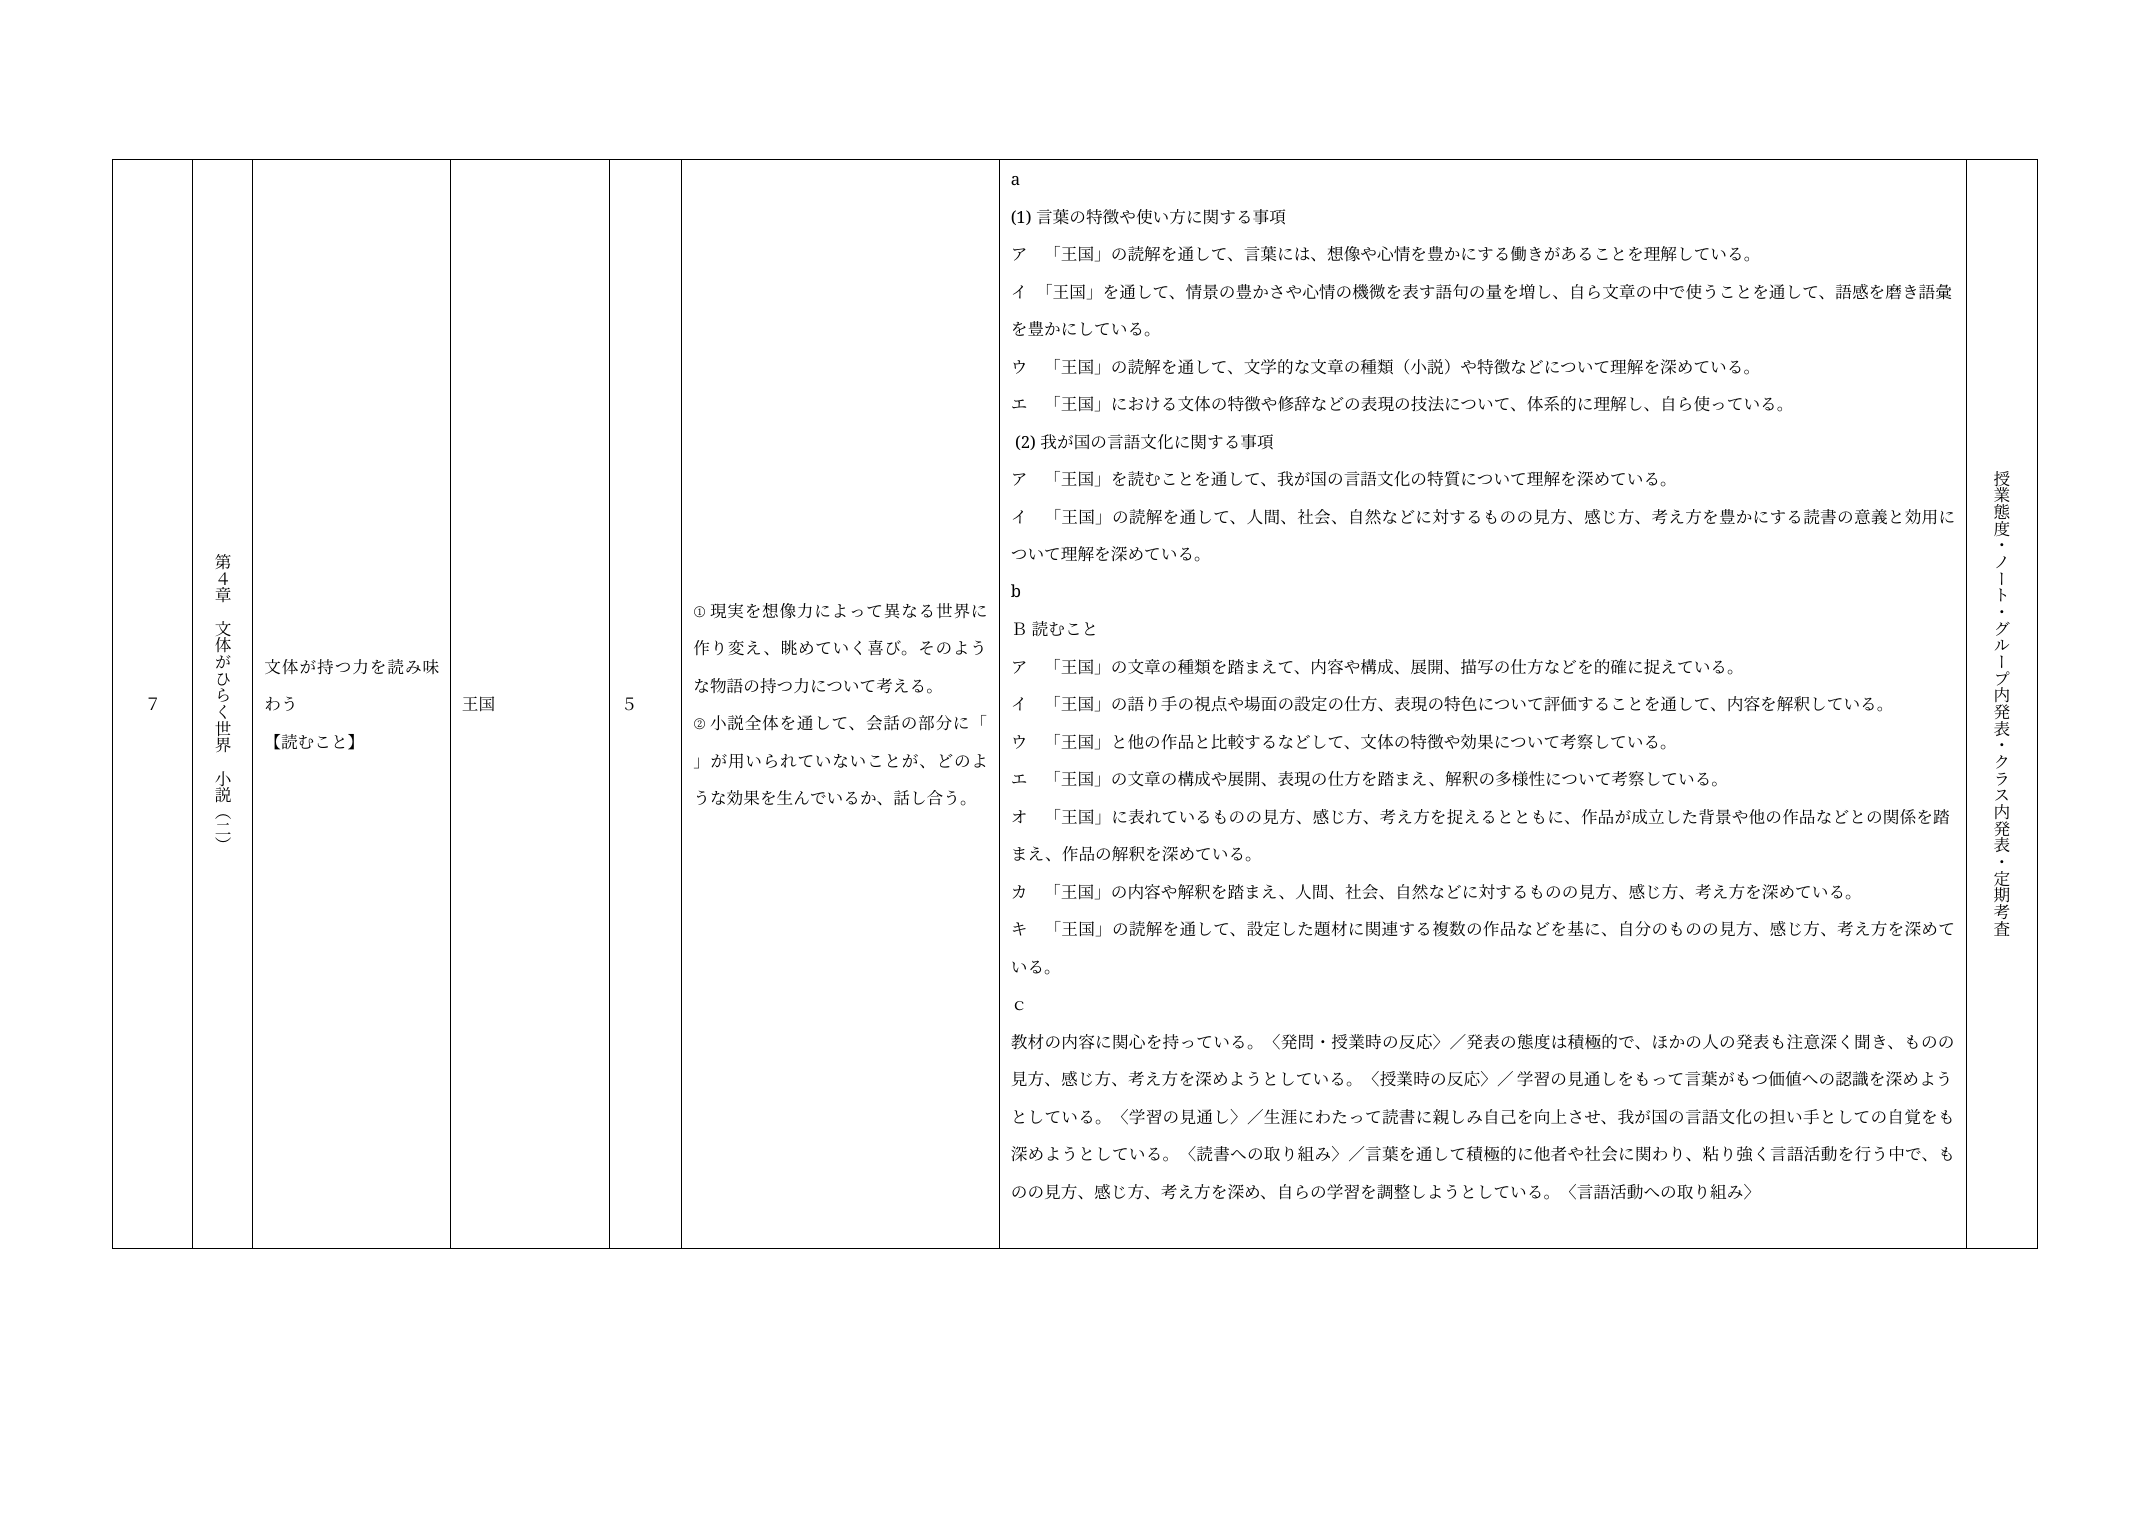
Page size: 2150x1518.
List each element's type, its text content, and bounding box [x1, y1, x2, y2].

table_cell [1967, 160, 2037, 1247]
table_cell ①現実を想像力によって異なる世界に作り変え、眺めていく喜び。そのような物語の持つ力について考える。 ②小説全体を通して、会話の部分に「 」が用いられていないことが、どのような効果を生んでいるか、話し合う。 [682, 160, 999, 1247]
table_cell 第４章 文体がひらく世界 小説（二） [193, 160, 252, 1247]
table_cell 文体が持つ力を読み味わう 【読むこと】 [253, 160, 450, 1247]
table_cell ７ [113, 160, 192, 1247]
table_cell a (1) 言葉の特徴や使い方に関する事項 ア 「王国」の読解を通して、言葉には、想像や心情を豊かにする働きがあることを理解している。 イ 「王国」を通して、情景の豊かさや心情の機微を表す語句の量を増し、自ら文章の中で使うことを通して、語感を磨き語彙を豊かにしている。 ウ 「王国」の読解を通して、文学的な文章の種類（小説）や特徴などについて理解を深めている。 エ 「王国」における文体の特徴や修辞などの表現の技法について、体系的に理解し、自ら使っている。 (2) 我が国の言語文化に関する事項 ア 「王国」を読むことを通して、我が国の言語文化の特質について理解を深めている。 イ 「王国」の読解を通して、人間、社会、自然などに対するものの見方、感じ方、考え方を豊かにする読書の意義と効用について理解を深めている。 b Ｂ 読むこと ア 「王国」の文章の種類を踏まえて、内容や構成、展開、描写の仕方などを的確に捉えている。 イ 「王国」の語り手の視点や場面の設定の仕方、表現の特色について評価することを通して、内容を解釈している。 ウ 「王国」と他の作品と比較するなどして、文体の特徴や効果について考察している。 エ 「王国」の文章の構成や展開、表現の仕方を踏まえ、解釈の多様性について考察している。 オ 「王国」に表れているものの見方、感じ方、考え方を捉えるとともに、作品が成立した背景や他の作品などとの関係を踏まえ、作品の解釈を深めている。 カ 「王国」の内容や解釈を踏まえ、人間、社会、自然などに対するものの見方、感じ方、考え方を深めている。 キ 「王国」の読解を通して、設定した題材に関連する複数の作品などを基に、自分のものの見方、感じ方、考え方を深めている。 ｃ 教材の内容に関心を持っている。〈発問・授業時の反応〉／発表の態度は積極的で、ほかの人の発表も注意深く聞き、ものの見方、感じ方、考え方を深めようとしている。〈授業時の反応〉／学習の見通しをもって言葉がもつ価値への認識を深めようとしている。〈学習の見通し〉／生涯にわたって読書に親しみ自己を向上させ、我が国の言語文化の担い手としての自覚をも深めようとしている。〈読書への取り組み〉／言葉を通して積極的に他者や社会に関わり、粘り強く言語活動を行う中で、ものの見方、感じ方、考え方を深め、自らの学習を調整しようとしている。〈言語活動への取り組み〉 [1000, 160, 1966, 1247]
table_cell 王国 [451, 160, 609, 1247]
table_cell ５ [610, 160, 681, 1247]
